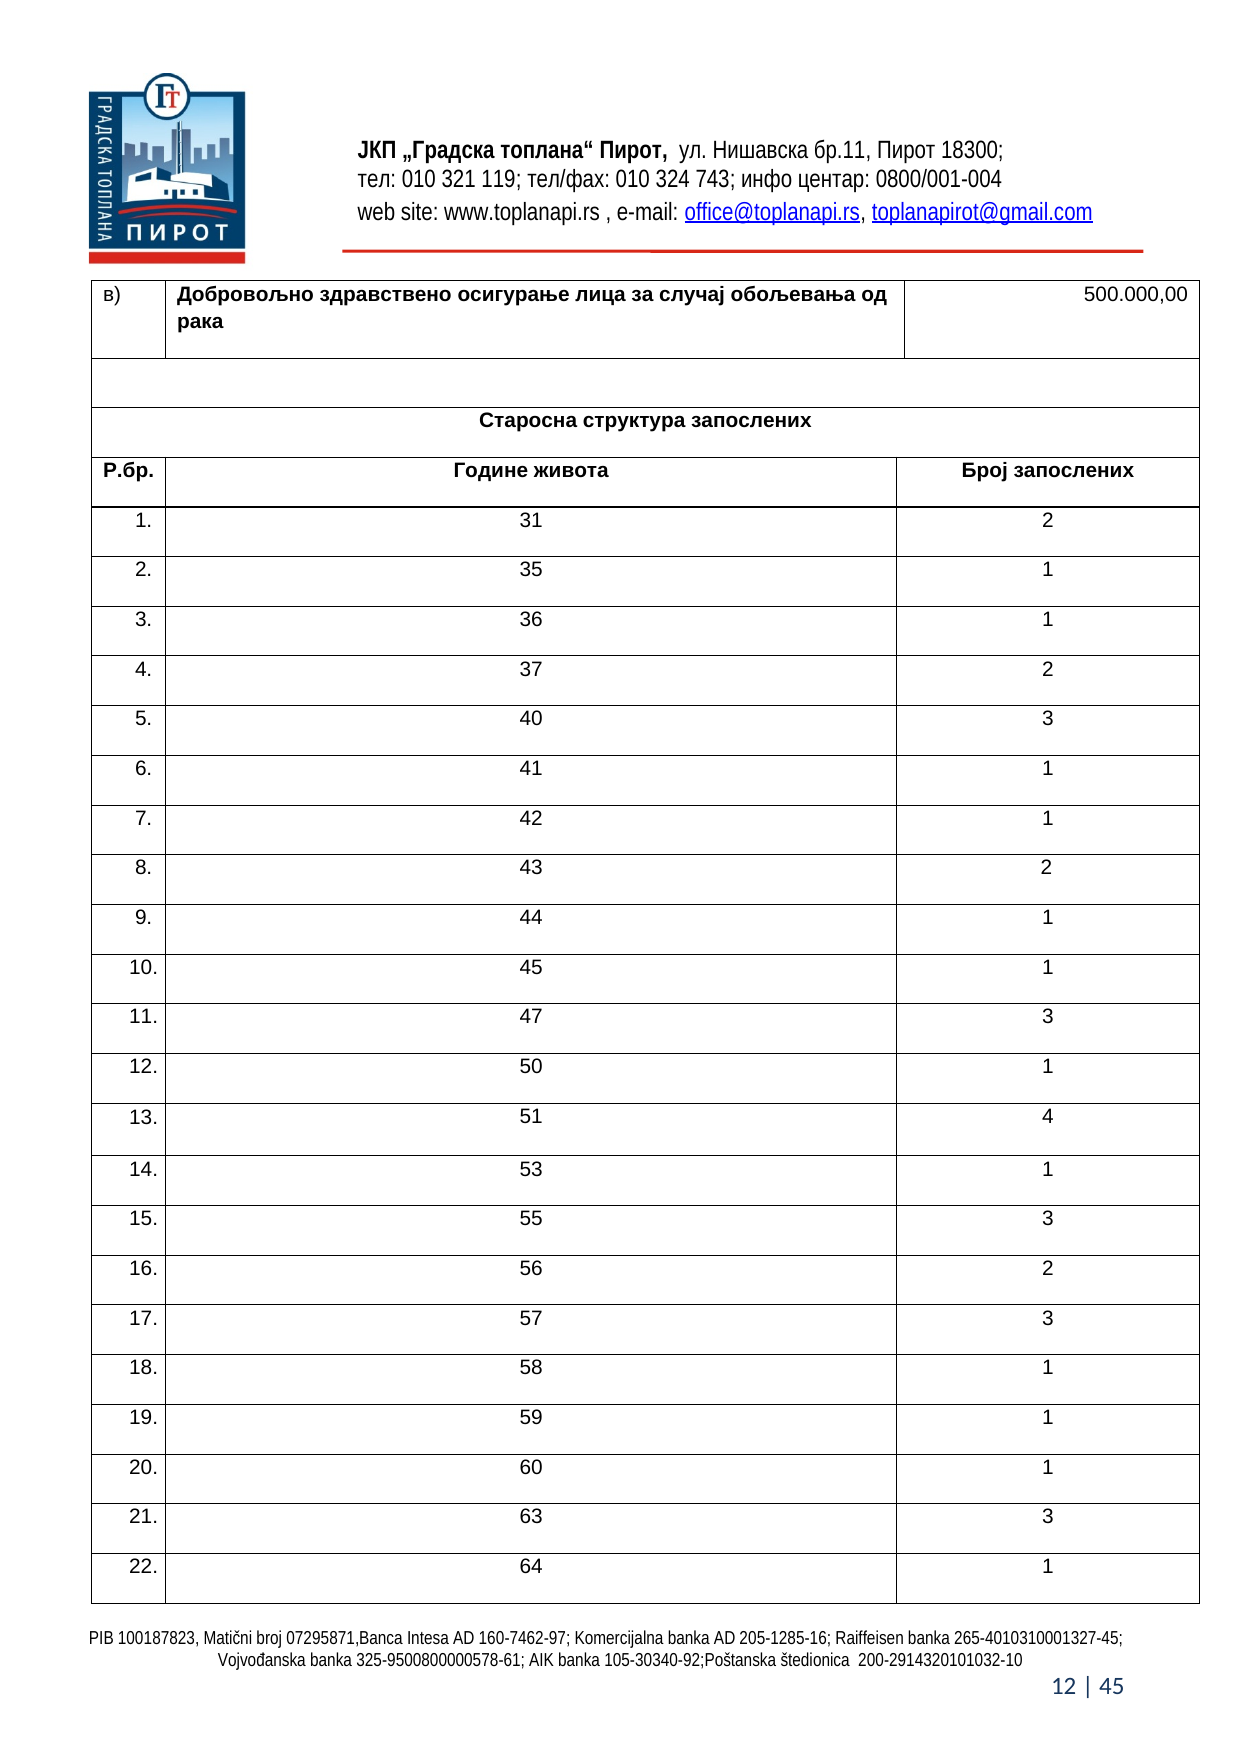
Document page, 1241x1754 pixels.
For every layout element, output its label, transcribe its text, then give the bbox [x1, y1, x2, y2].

table_cell 41 [166, 756, 896, 804]
table_cell 3 [897, 1305, 1199, 1354]
table_cell 3. [92, 607, 165, 655]
table_cell 60 [166, 1455, 896, 1503]
table_cell 3 [897, 1504, 1199, 1553]
table_cell Старосна структура запослених [92, 408, 1199, 457]
table_cell Добровољно здравствено осигурање лица за случај обољевања од рака [166, 281, 904, 358]
table_cell 500.000,00 [905, 281, 1199, 358]
table_cell 2 [897, 656, 1199, 705]
table_cell 3 [897, 1004, 1199, 1053]
table_cell 4. [92, 656, 165, 705]
table_cell 43 [166, 855, 896, 904]
table_cell 1 [897, 955, 1199, 1003]
table_cell 18. [92, 1355, 165, 1404]
table_cell 7. [92, 806, 165, 854]
table_cell 64 [166, 1554, 896, 1602]
table_cell 2 [897, 1256, 1199, 1304]
table_cell 56 [166, 1256, 896, 1304]
table_cell 35 [166, 557, 896, 606]
table_cell 36 [166, 607, 896, 655]
table_cell 51 [166, 1104, 896, 1155]
table_cell 2. [92, 557, 165, 606]
table_cell 1. [92, 508, 165, 556]
table_cell 59 [166, 1405, 896, 1453]
table_cell 10. [92, 955, 165, 1003]
table_cell 2 [897, 855, 1199, 904]
table_cell 63 [166, 1504, 896, 1553]
table_cell 11. [92, 1004, 165, 1053]
table_cell 6. [92, 756, 165, 804]
table_cell Године живота [166, 458, 896, 506]
table_cell 40 [166, 706, 896, 755]
table_cell 1 [897, 1554, 1199, 1602]
table_cell 5. [92, 706, 165, 755]
table_cell Р.бр. [92, 458, 165, 506]
table_cell 3 [897, 1206, 1199, 1255]
table_cell 12. [92, 1054, 165, 1103]
table_cell Број запослених [897, 458, 1199, 506]
table_cell 37 [166, 656, 896, 705]
table_cell 1 [897, 806, 1199, 854]
table_cell 58 [166, 1355, 896, 1404]
table_cell 1 [897, 607, 1199, 655]
table_cell 1 [897, 1455, 1199, 1503]
table_cell 13. [92, 1104, 165, 1155]
table_cell 1 [897, 557, 1199, 606]
table_cell 3 [897, 706, 1199, 755]
table_cell 57 [166, 1305, 896, 1354]
table_cell 15. [92, 1206, 165, 1255]
table_cell 22. [92, 1554, 165, 1602]
table_cell 2 [897, 508, 1199, 556]
table_cell 53 [166, 1156, 896, 1205]
table_cell 16. [92, 1256, 165, 1304]
table_cell 1 [897, 1156, 1199, 1205]
table_cell [92, 359, 1199, 407]
table_cell в) [92, 281, 165, 358]
table_cell 1 [897, 905, 1199, 953]
table_cell 17. [92, 1305, 165, 1354]
table_cell 1 [897, 1054, 1199, 1103]
table_cell 42 [166, 806, 896, 854]
table_cell 1 [897, 1355, 1199, 1404]
picture [88, 73, 338, 281]
table_cell 19. [92, 1405, 165, 1453]
table_cell 45 [166, 955, 896, 1003]
table_cell 31 [166, 508, 896, 556]
table_cell 8. [92, 855, 165, 904]
table_cell 1 [897, 1405, 1199, 1453]
table_cell 21. [92, 1504, 165, 1553]
table_cell 14. [92, 1156, 165, 1205]
table_cell 20. [92, 1455, 165, 1503]
table_cell 44 [166, 905, 896, 953]
table_cell 1 [897, 756, 1199, 804]
table_cell 55 [166, 1206, 896, 1255]
table_cell 4 [897, 1104, 1199, 1155]
table_cell 50 [166, 1054, 896, 1103]
table_cell 47 [166, 1004, 896, 1053]
table_cell 9. [92, 905, 165, 953]
